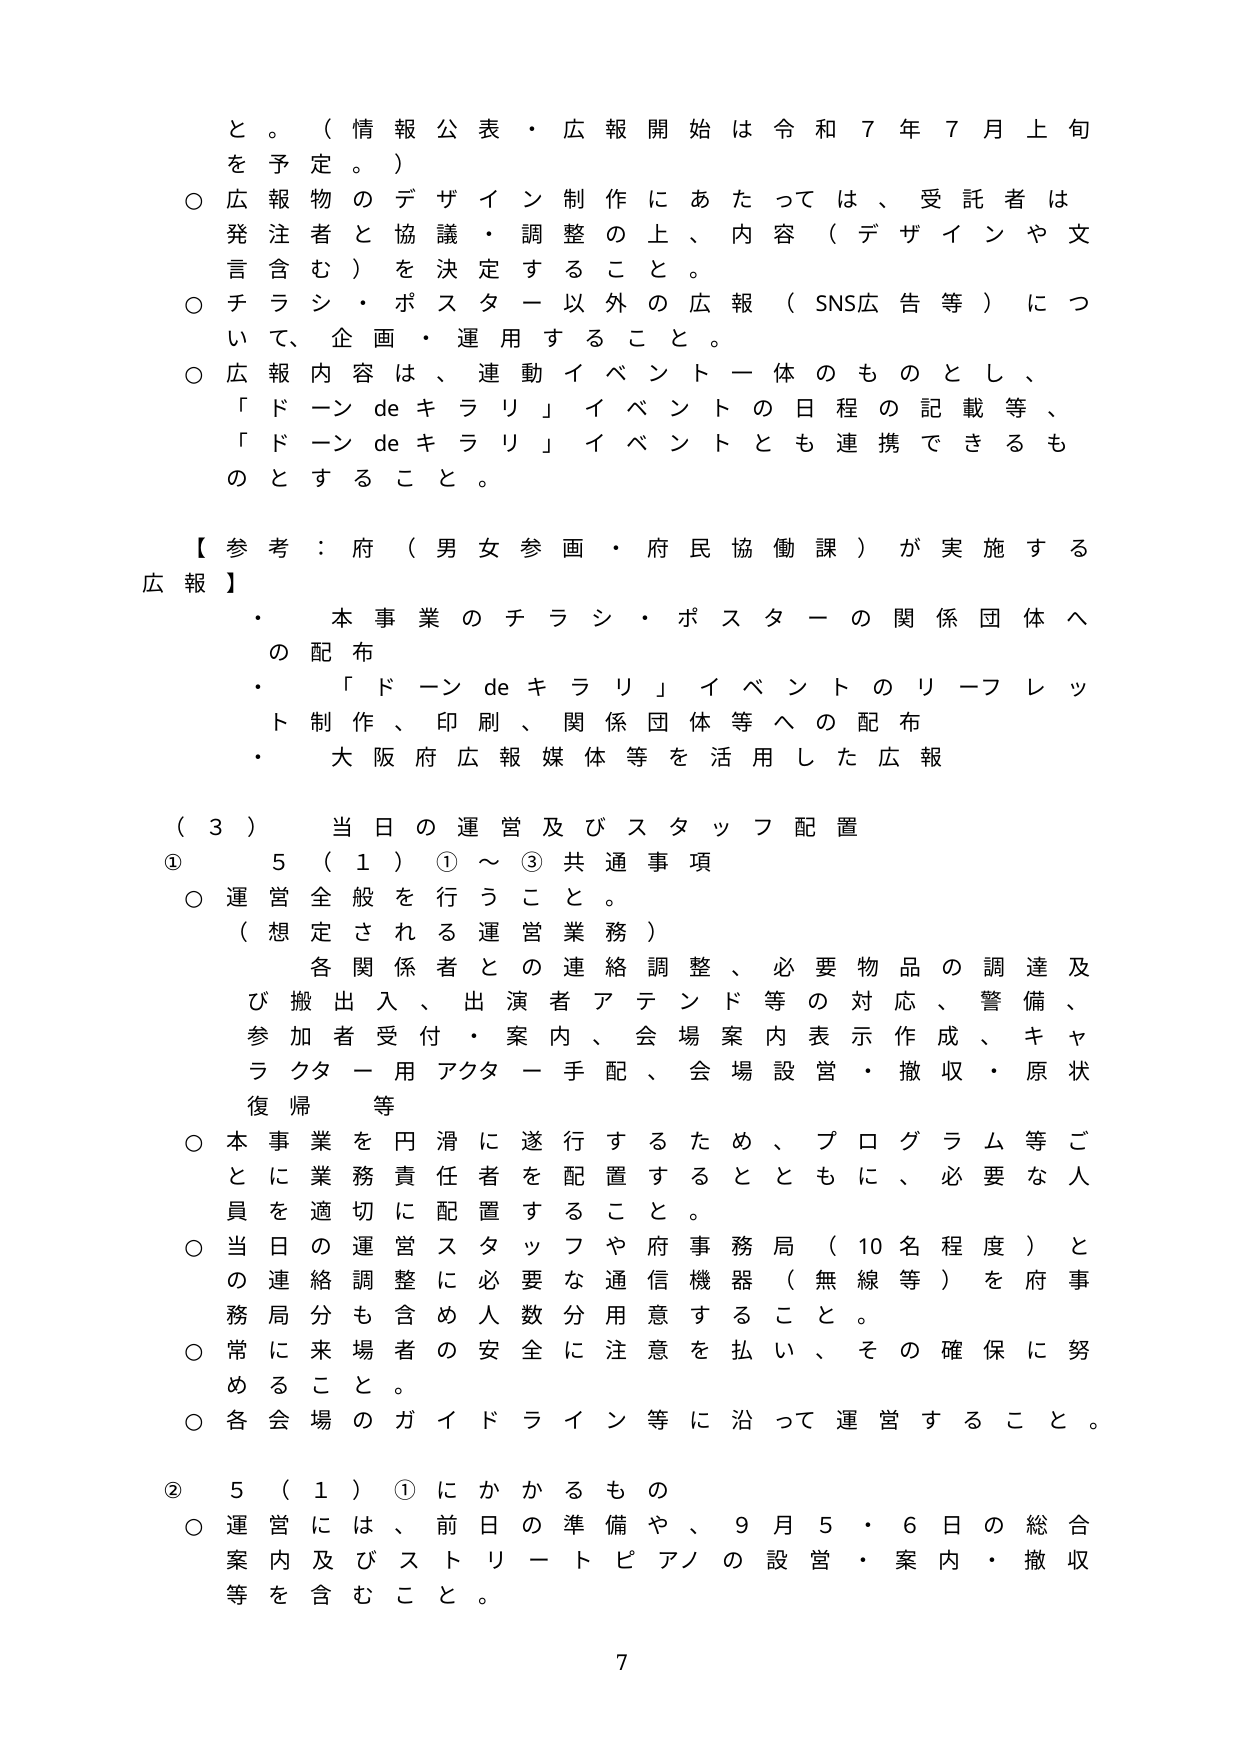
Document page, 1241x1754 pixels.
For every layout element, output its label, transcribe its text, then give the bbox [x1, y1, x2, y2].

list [172, 110, 1110, 180]
list 大阪府広報媒体等を活用した広報 [230, 738, 1110, 773]
text ① ５（１）①～③共通事項 [142, 843, 1110, 878]
list 常に来場者の安全に注意を払い、その確保に努めること。 [172, 1332, 1110, 1402]
text （想定される運営業務） [174, 913, 1110, 948]
list 「ドーンdeキラリ」イベントのリーフレット制作、印刷、関係団体等への配布 [230, 669, 1110, 738]
text 各関係者との連絡調整、必要物品の調達及び搬出入、出演者アテンド等の対応、警備、参加者受付・案内、会場案内表示作成、キャラクター用アクター手配、会場設営・撤収・原状復帰 等 [142, 948, 1110, 1122]
list 当日の運営スタッフや府事務局（10名程度）との連絡調整に必要な通信機器（無線等）を府事務局分も含め人数分用意すること。 [172, 1227, 1110, 1332]
list 広報物のデザイン制作にあたっては、受託者は発注者と協議・調整の上、内容（デザインや文言含む）を決定すること。 [172, 180, 1110, 285]
list 運営全般を行うこと。 [172, 878, 1110, 913]
list 本事業を円滑に遂行するため、プログラム等ごとに業務責任者を配置するとともに、必要な人員を適切に配置すること。 [172, 1122, 1110, 1227]
text （３） 当日の運営及びスタッフ配置 [142, 808, 1110, 843]
list チラシ・ポスター以外の広報（SNS広告等）について、企画・運用すること。 [172, 285, 1110, 355]
list 広報内容は、連動イベント一体のものとし、「ドーンdeキラリ」イベントの日程の記載等、「ドーンdeキラリ」イベントとも連携できるものとすること。 [172, 355, 1110, 494]
text ② ５（１）①にかかるもの [142, 1471, 1110, 1506]
list 運営には、前日の準備や、９月５・６日の総合案内及びストリートピアノの設営・案内・撤収等を含むこと。 [174, 1506, 1110, 1611]
list 各会場のガイドライン等に沿って運営すること。 [172, 1402, 1110, 1436]
text 【参考：府（男女参画・府民協働課）が実施する広報】 [142, 529, 1110, 599]
list 本事業のチラシ・ポスターの関係団体への配布 [230, 599, 1110, 669]
